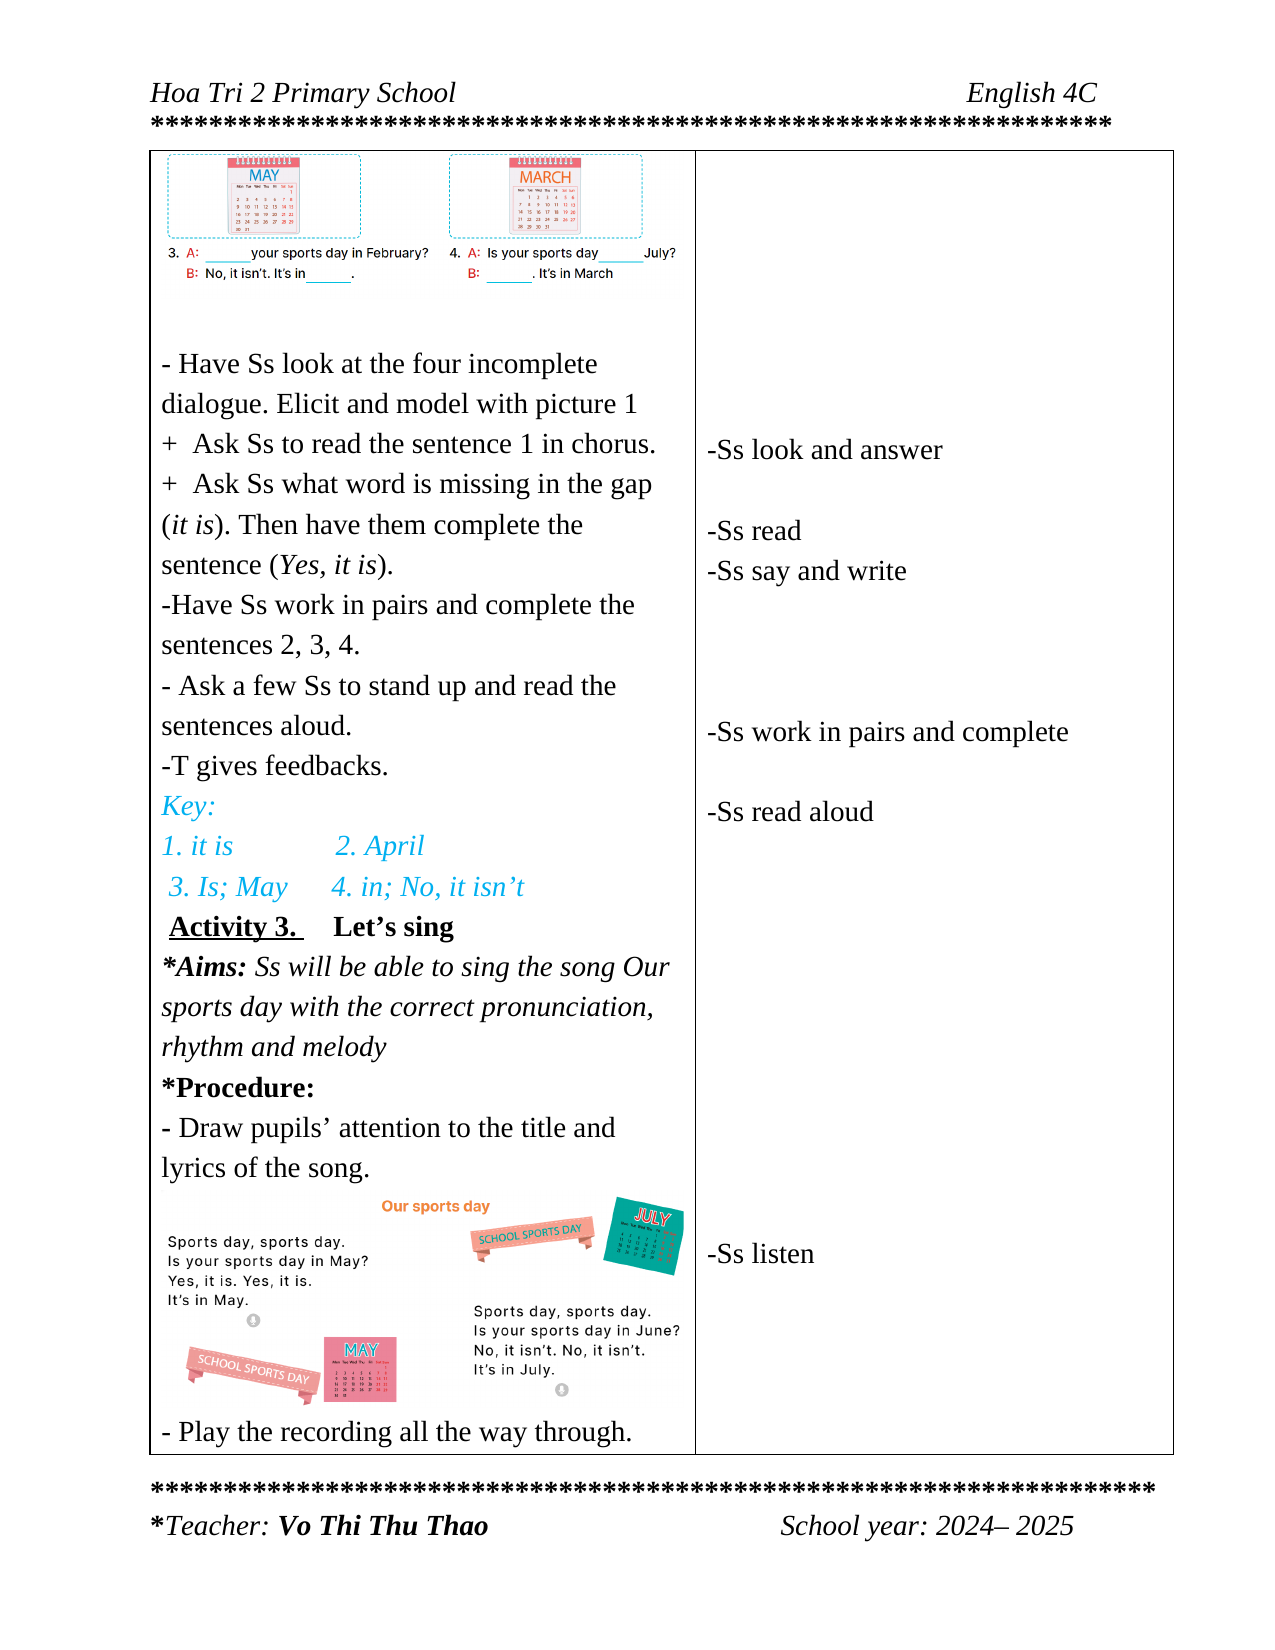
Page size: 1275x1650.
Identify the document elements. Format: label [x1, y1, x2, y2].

table_cell [696, 151, 1173, 1454]
picture [161, 151, 684, 299]
picture [161, 1190, 684, 1408]
table_cell [151, 151, 695, 1454]
